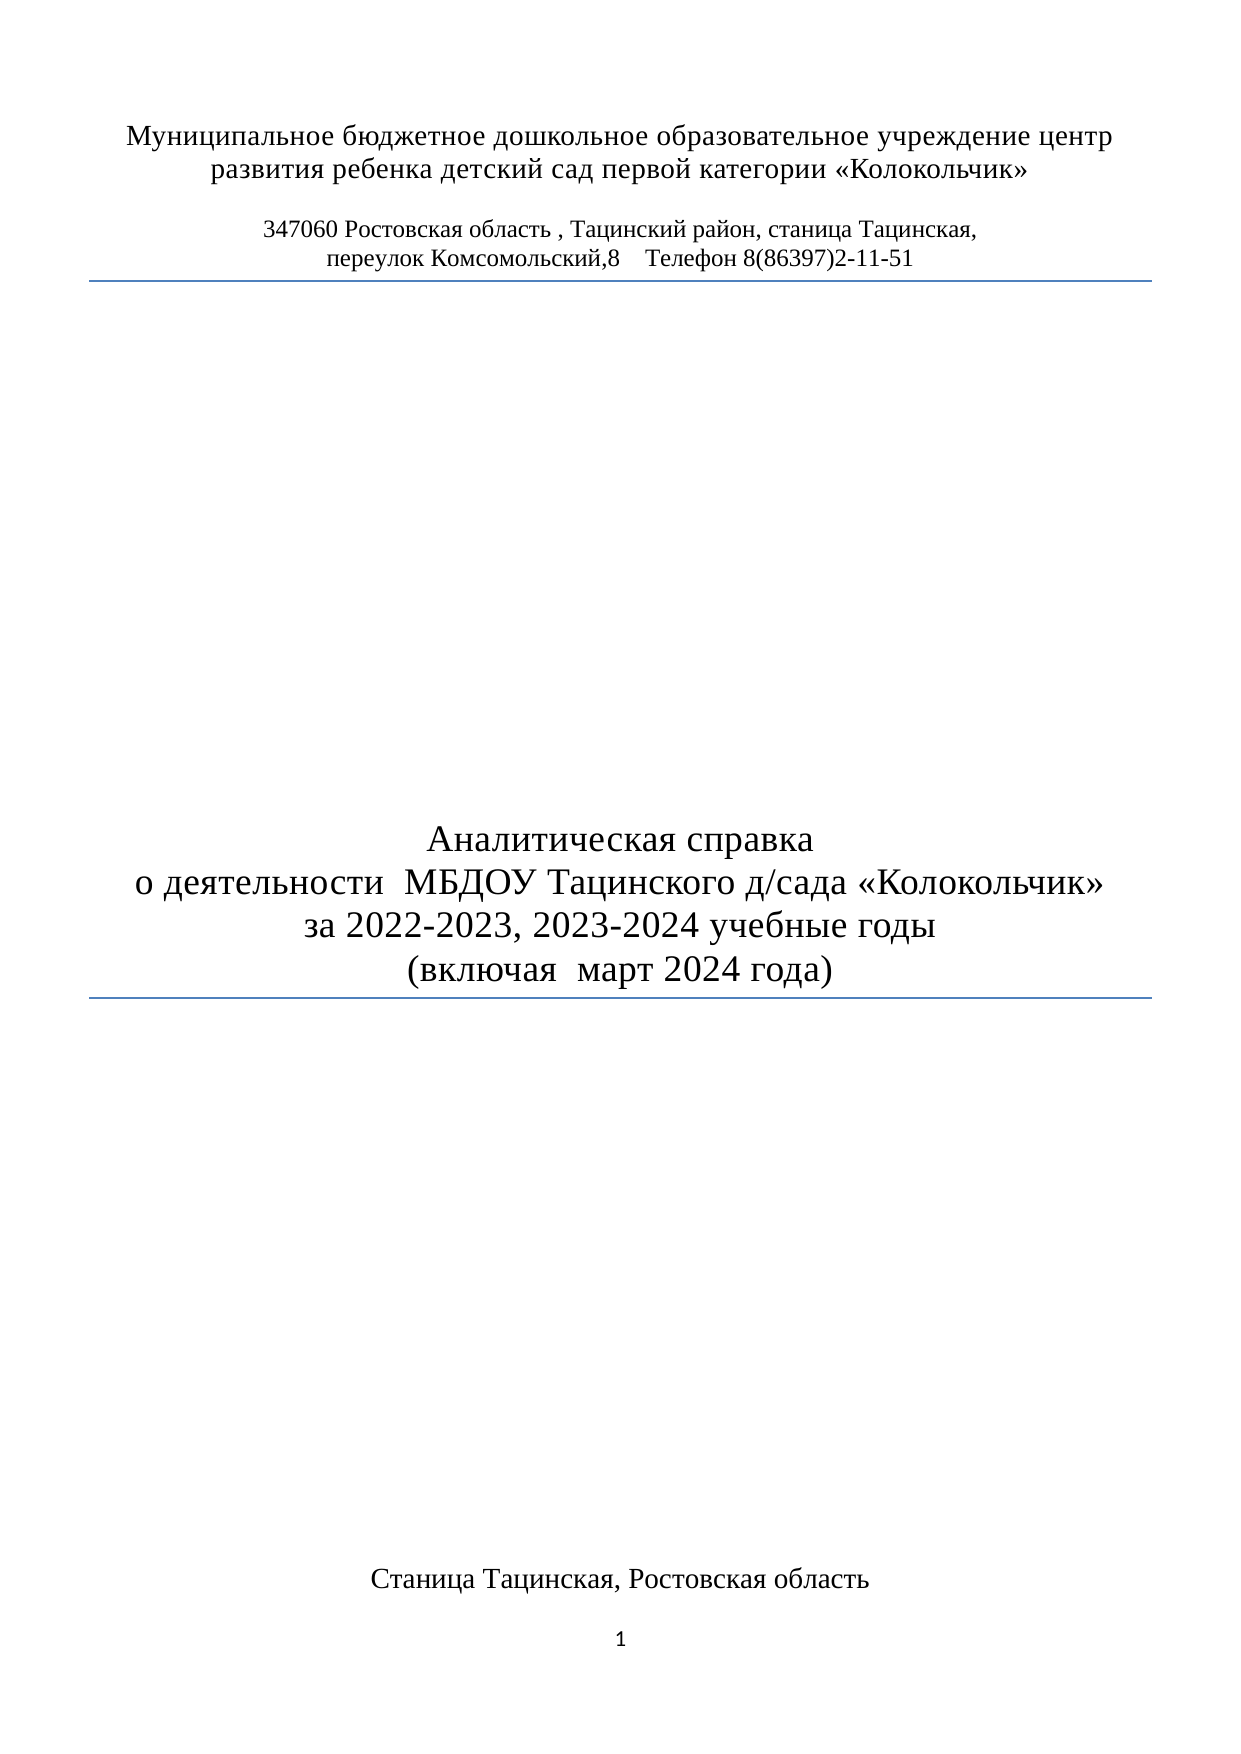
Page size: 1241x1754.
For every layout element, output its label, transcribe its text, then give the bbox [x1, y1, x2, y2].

title 347060 Ростовская область , Тацинский район, станица Тацинская, переулок Комсомольский,8 Телефон 8(86397)2-11-51 [89, 214, 1152, 280]
title Аналитическая справка о деятельности МБДОУ Тацинского д/сада «Колокольчик» за 2022-2023, 2023-2024 учебные годы (включая март 2024 года) [89, 817, 1152, 997]
title Муниципальное бюджетное дошкольное образовательное учреждение центр развития ребенка детский сад первой категории «Колокольчик» [89, 118, 1152, 185]
text Станица Тацинская, Ростовская область [89, 1561, 1152, 1594]
